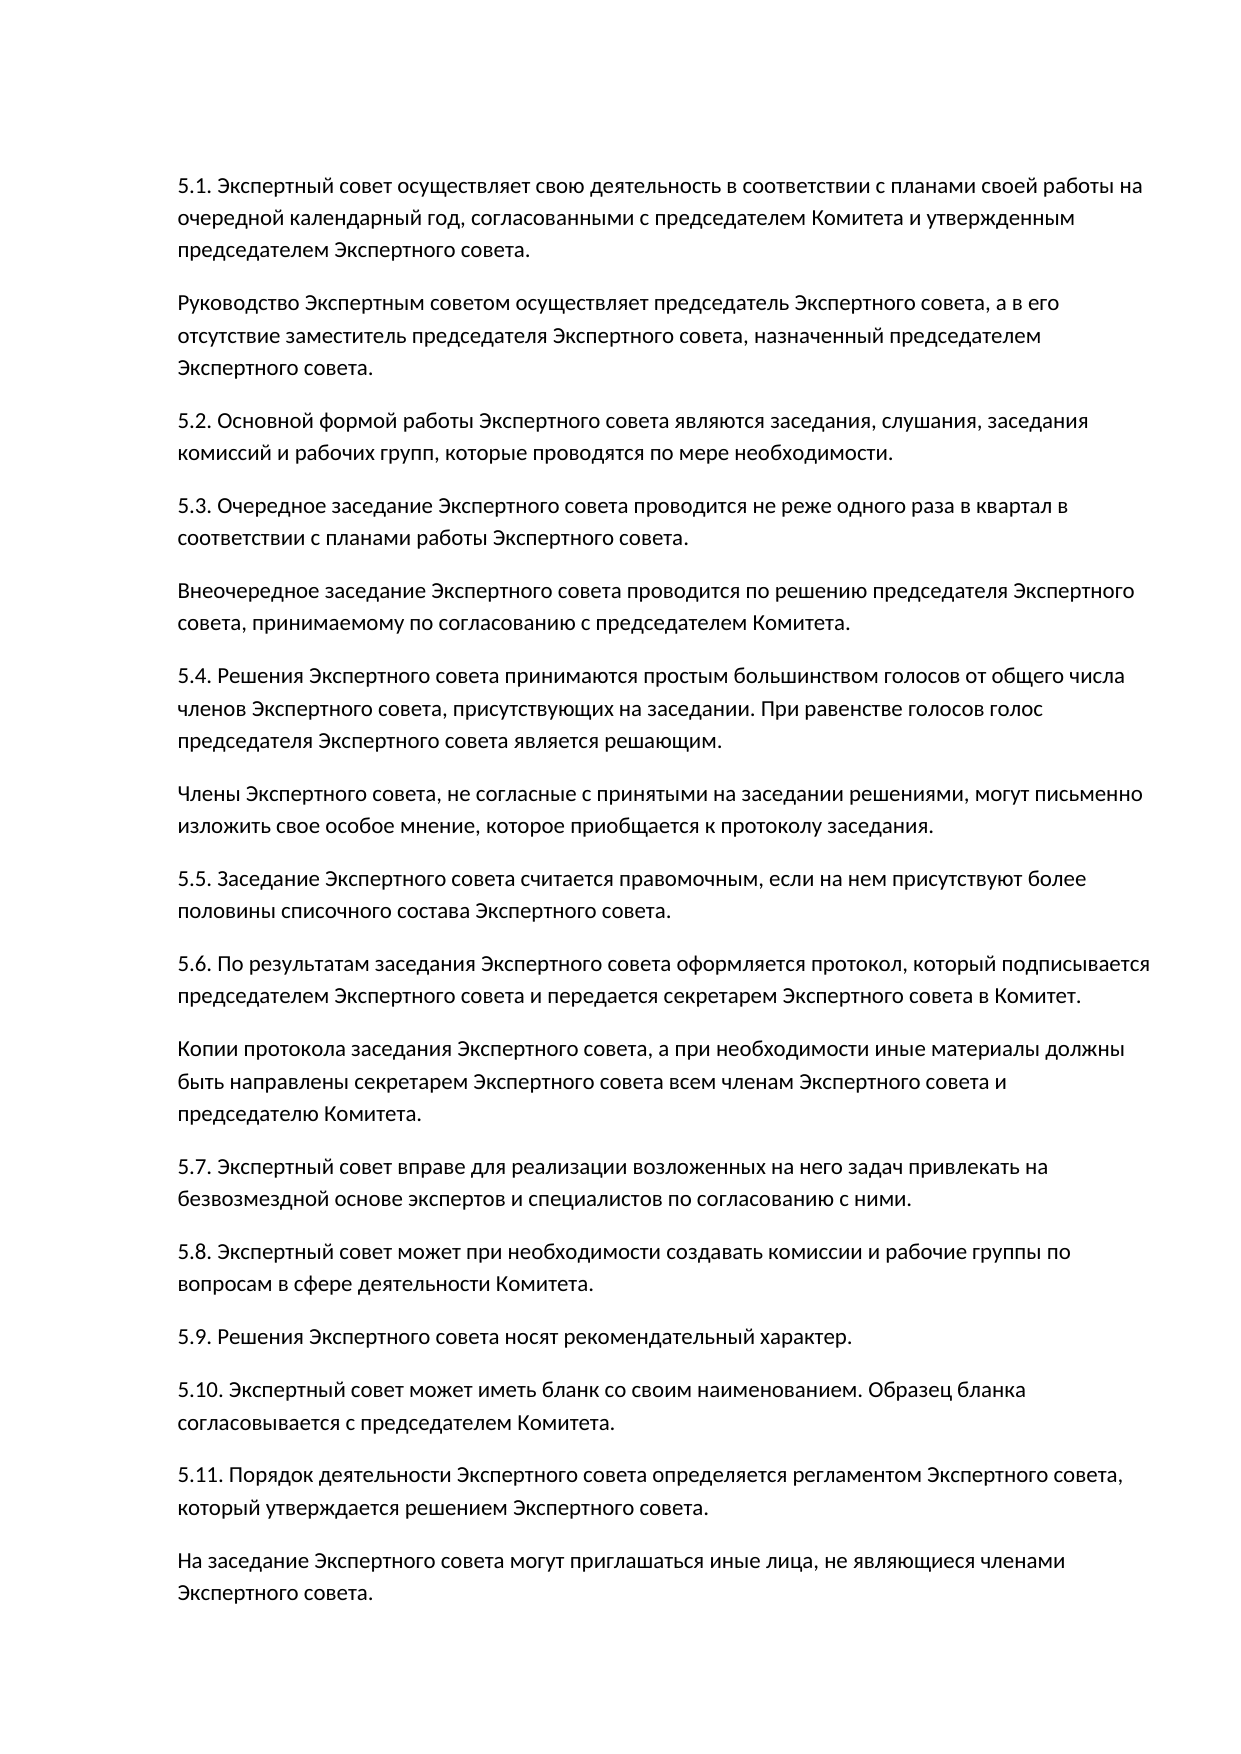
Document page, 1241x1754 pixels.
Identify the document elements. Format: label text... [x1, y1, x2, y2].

text На заседание Экспертного совета могут приглашаться иные лица, не являющиеся членами Экспертного совета. [177, 1546, 1152, 1606]
text 5.5. Заседание Экспертного совета считается правомочным, если на нем присутствуют более половины списочного состава Экспертного совета. [177, 864, 1152, 924]
text 5.9. Решения Экспертного совета носят рекомендательный характер. [177, 1322, 1152, 1350]
text Члены Экспертного совета, не согласные с принятыми на заседании решениями, могут письменно изложить свое особое мнение, которое приобщается к протоколу заседания. [177, 779, 1152, 839]
text 5.1. Экспертный совет осуществляет свою деятельность в соответствии с планами своей работы на очередной календарный год, согласованными с председателем Комитета и утвержденным председателем Экспертного совета. [177, 171, 1152, 263]
text Копии протокола заседания Экспертного совета, а при необходимости иные материалы должны быть направлены секретарем Экспертного совета всем членам Экспертного совета и председателю Комитета. [177, 1034, 1152, 1127]
text Внеочередное заседание Экспертного совета проводится по решению председателя Экспертного совета, принимаемому по согласованию с председателем Комитета. [177, 576, 1152, 637]
text 5.10. Экспертный совет может иметь бланк со своим наименованием. Образец бланка согласовывается с председателем Комитета. [177, 1375, 1152, 1436]
text 5.6. По результатам заседания Экспертного совета оформляется протокол, который подписывается председателем Экспертного совета и передается секретарем Экспертного совета в Комитет. [177, 949, 1152, 1009]
text 5.11. Порядок деятельности Экспертного совета определяется регламентом Экспертного совета, который утверждается решением Экспертного совета. [177, 1461, 1152, 1521]
text Руководство Экспертным советом осуществляет председатель Экспертного совета, а в его отсутствие заместитель председателя Экспертного совета, назначенный председателем Экспертного совета. [177, 288, 1152, 381]
text 5.2. Основной формой работы Экспертного совета являются заседания, слушания, заседания комиссий и рабочих групп, которые проводятся по мере необходимости. [177, 406, 1152, 466]
text 5.4. Решения Экспертного совета принимаются простым большинством голосов от общего числа членов Экспертного совета, присутствующих на заседании. При равенстве голосов голос председателя Экспертного совета является решающим. [177, 662, 1152, 754]
text 5.8. Экспертный совет может при необходимости создавать комиссии и рабочие группы по вопросам в сфере деятельности Комитета. [177, 1237, 1152, 1297]
text 5.3. Очередное заседание Экспертного совета проводится не реже одного раза в квартал в соответствии с планами работы Экспертного совета. [177, 491, 1152, 551]
text 5.7. Экспертный совет вправе для реализации возложенных на него задач привлекать на безвозмездной основе экспертов и специалистов по согласованию с ними. [177, 1152, 1152, 1212]
